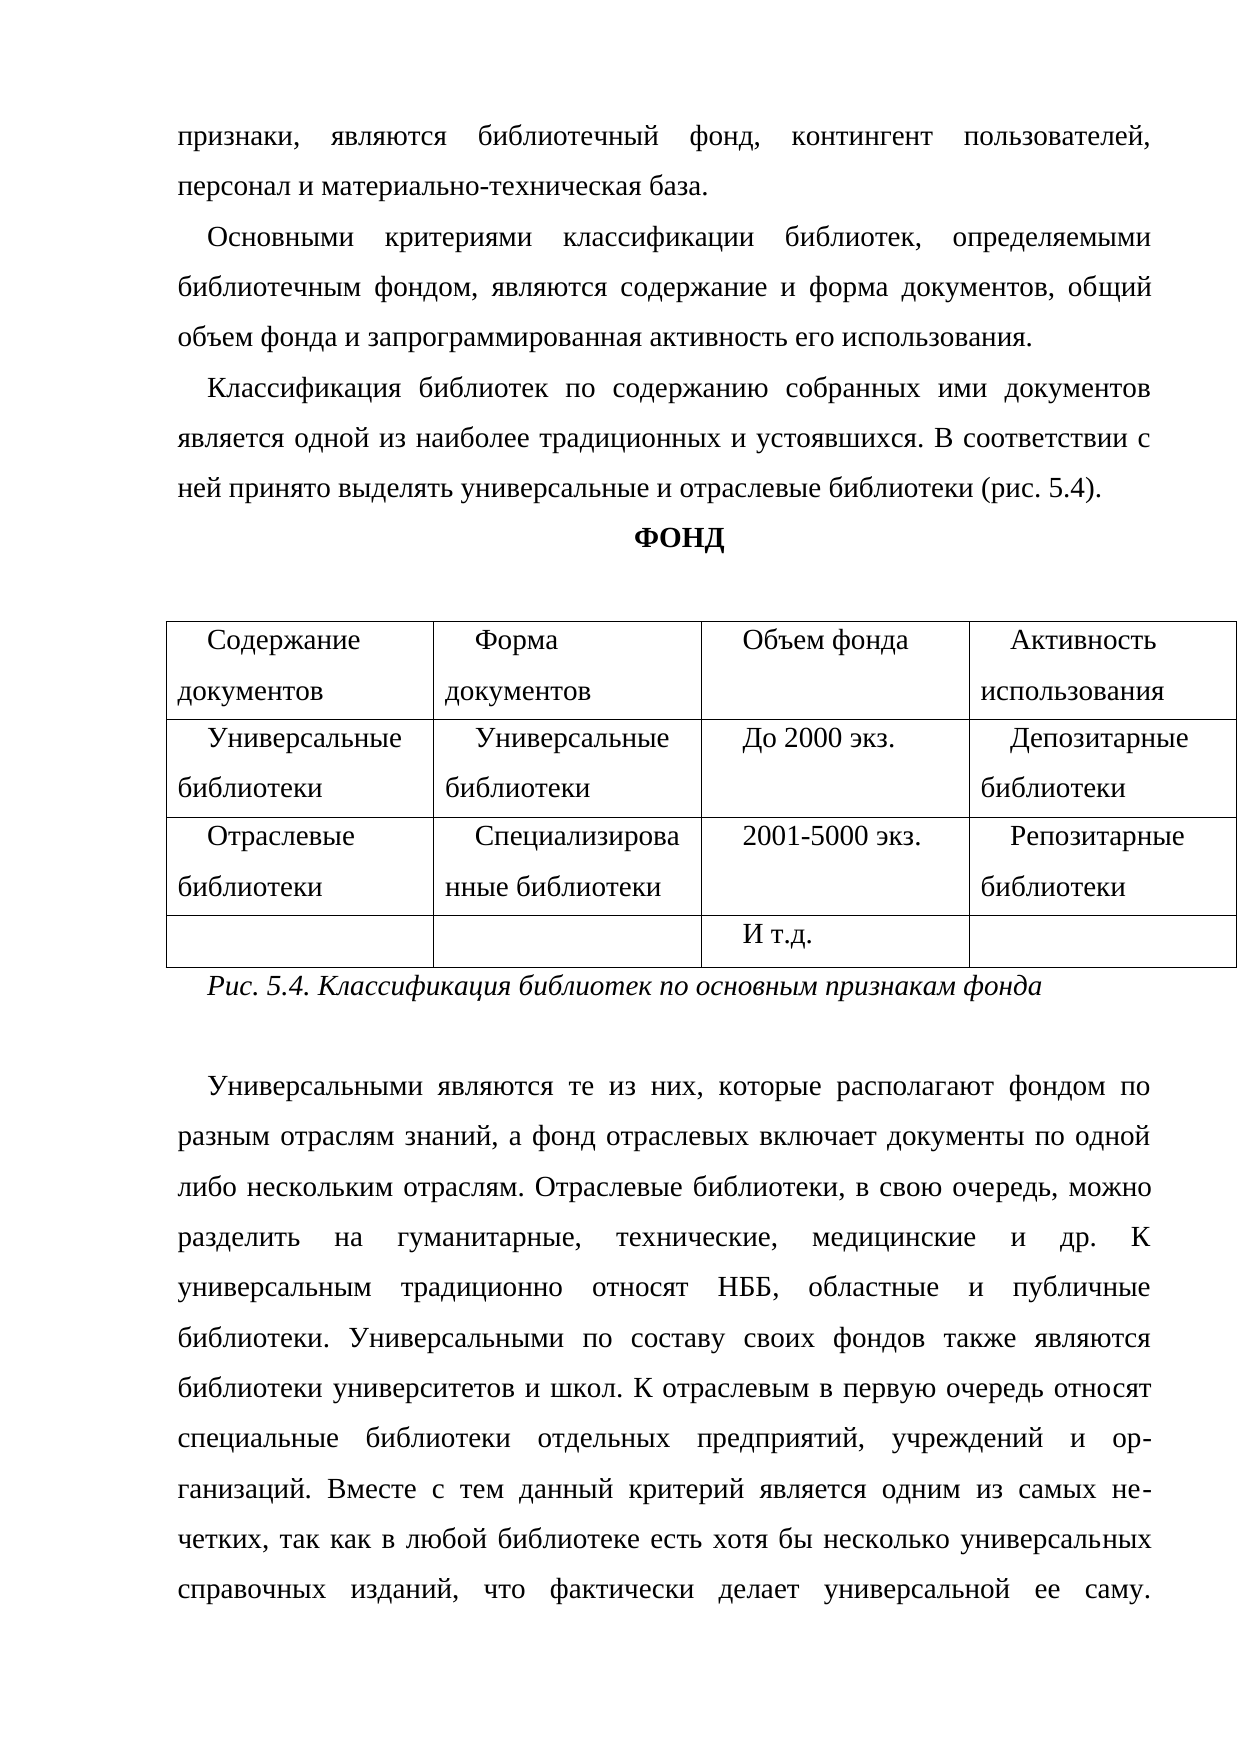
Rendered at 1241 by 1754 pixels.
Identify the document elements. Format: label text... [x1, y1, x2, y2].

table_cell До 2000 экз. [702, 720, 969, 817]
table_cell Специализированные библиотеки [434, 818, 701, 915]
subtitle ФОНД [177, 521, 1152, 554]
table_cell 2001-5000 экз. [702, 818, 969, 915]
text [177, 1068, 1152, 1605]
table_header Форма документов [434, 622, 701, 719]
table_header Активность использования [970, 622, 1236, 719]
table_cell И т.д. [702, 916, 969, 967]
table_cell [434, 916, 701, 967]
text Основными критериями классификации библиотек, определяемыми библиотечным фондом, являются содержание и форма документов, общий объем фонда и запрограммированная активность его использования. [177, 219, 1152, 353]
table_cell Отраслевые библиотеки [167, 818, 433, 915]
table_cell Депозитарные библиотеки [970, 720, 1236, 817]
table_cell Универсальные библиотеки [167, 720, 433, 817]
table_cell [167, 916, 433, 967]
table_cell Репозитарные библиотеки [970, 818, 1236, 915]
table_header Содержание документов [167, 622, 433, 719]
table_header Объем фонда [702, 622, 969, 719]
text Классификация библиотек по содержанию собранных ими документов является одной из наиболее традиционных и устоявшихся. В соответствии с ней принято выделять универсальные и отраслевые библиотеки (рис. 5.4). [177, 370, 1152, 504]
table_cell [970, 916, 1236, 967]
text Рис. 5.4. Классификация библиотек по основным признакам фонда [177, 968, 1152, 1001]
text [177, 118, 1152, 202]
table_cell Универсальные библиотеки [434, 720, 701, 817]
